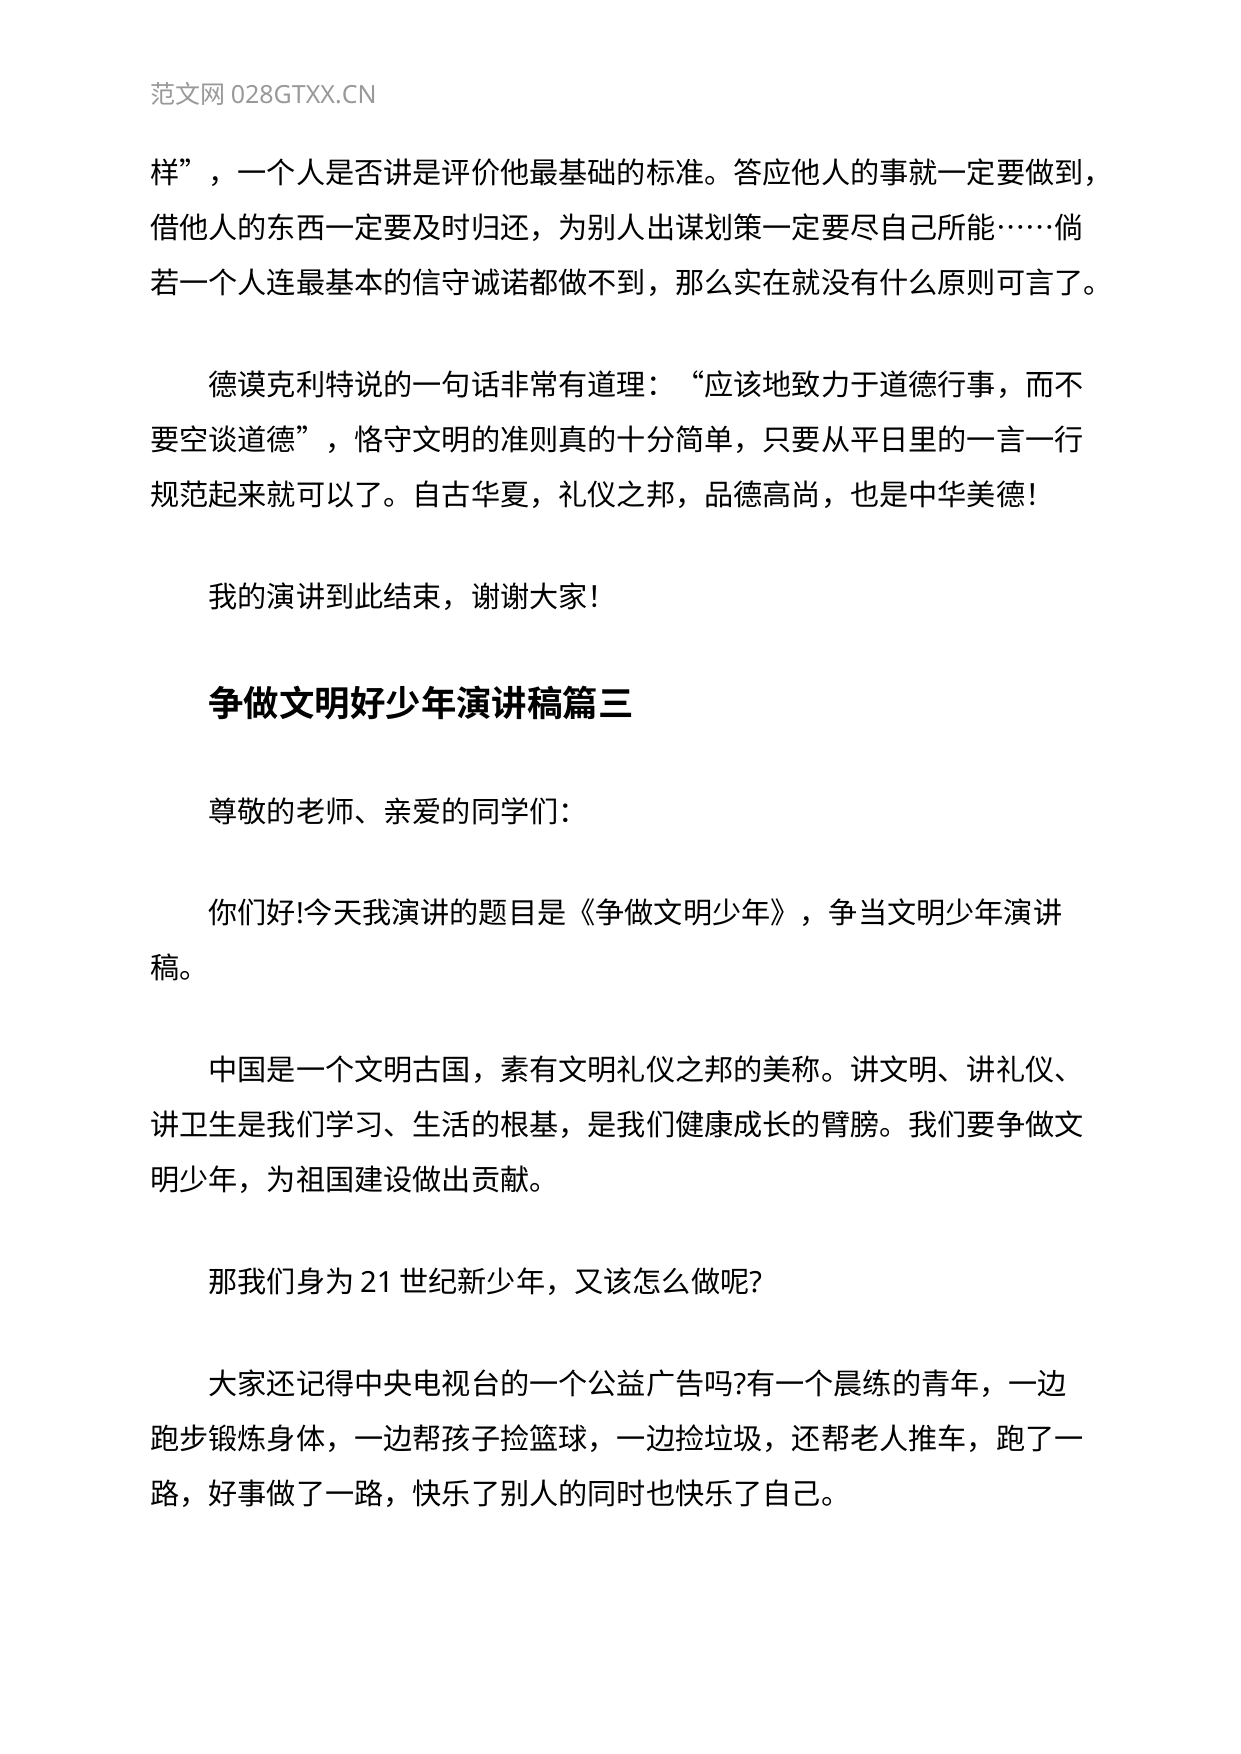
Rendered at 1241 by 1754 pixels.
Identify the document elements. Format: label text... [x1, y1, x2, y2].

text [150, 150, 1090, 302]
text 大家还记得中央电视台的一个公益广告吗?有一个晨练的青年，一边跑步锻炼身体，一边帮孩子捡篮球，一边捡垃圾，还帮老人推车，跑了一路，好事做了一路，快乐了别人的同时也快乐了自己。 [150, 1360, 1090, 1513]
text 那我们身为21世纪新少年，又该怎么做呢? [150, 1258, 1090, 1301]
text 争做文明好少年演讲稿篇三 [150, 675, 1090, 726]
text 我的演讲到此结束，谢谢大家！ [150, 573, 1090, 615]
text 德谟克利特说的一句话非常有道理：“应该地致力于道德行事，而不要空谈道德”，恪守文明的准则真的十分简单，只要从平日里的一言一行规范起来就可以了。自古华夏，礼仪之邦，品德高尚，也是中华美德！ [150, 362, 1090, 514]
text 尊敬的老师、亲爱的同学们： [150, 788, 1090, 831]
text 中国是一个文明古国，素有文明礼仪之邦的美称。讲文明、讲礼仪、讲卫生是我们学习、生活的根基，是我们健康成长的臂膀。我们要争做文明少年，为祖国建设做出贡献。 [150, 1047, 1090, 1199]
text 你们好!今天我演讲的题目是《争做文明少年》，争当文明少年演讲稿。 [150, 890, 1090, 987]
